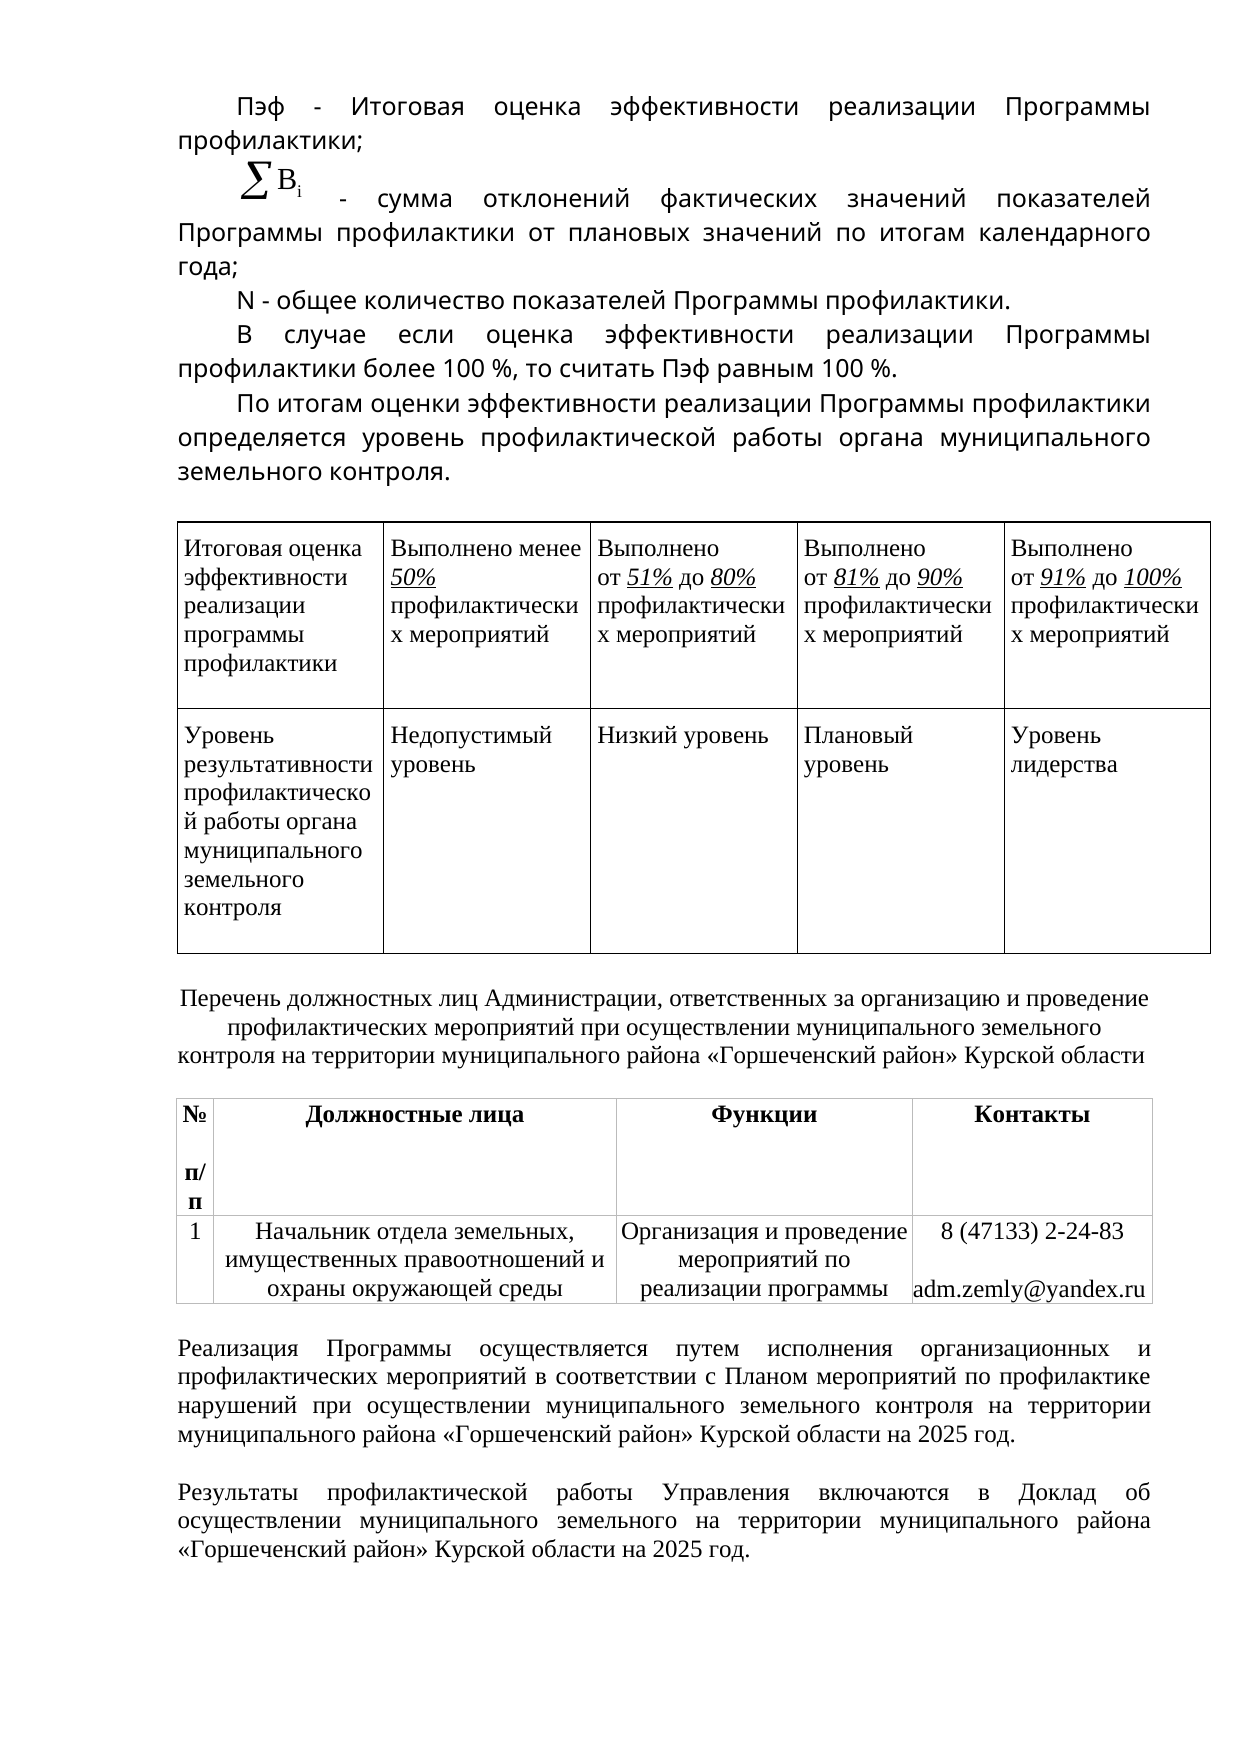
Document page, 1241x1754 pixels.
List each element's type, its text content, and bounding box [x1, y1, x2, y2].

table_header № п/п [177, 1099, 213, 1215]
text По итогам оценки эффективности реализации Программы профилактики определяется уровень профилактической работы органа муниципального земельного контроля. [177, 385, 1152, 487]
table_header Выполнено от 91% до 100% профилактических мероприятий [1005, 523, 1210, 708]
table_header Выполнено от 81% до 90% профилактических мероприятий [798, 523, 1004, 708]
table_cell 1 [177, 1216, 213, 1302]
text N - общее количество показателей Программы профилактики. [177, 283, 1152, 317]
table_header Выполнено менее 50% профилактических мероприятий [384, 523, 590, 708]
table_header Должностные лица [214, 1099, 616, 1215]
table_cell Низкий уровень [591, 709, 797, 953]
text Реализация Программы осуществляется путем исполнения организационных и профилактических мероприятий в соответствии с Планом мероприятий по профилактике нарушений при осуществлении муниципального земельного контроля на территории муниципального района «Горшеченский район» Курской области на 2025 год. [177, 1333, 1152, 1448]
text Результаты профилактической работы Управления включаются в Доклад об осуществлении муниципального земельного на территории муниципального района «Горшеченский район» Курской области на 2025 год. [177, 1477, 1152, 1563]
table_cell Плановый уровень [798, 709, 1004, 953]
text Пэф - Итоговая оценка эффективности реализации Программы профилактики; [177, 89, 1152, 157]
table_cell Начальник отдела земельных, имущественных правоотношений и охраны окружающей среды [214, 1216, 616, 1302]
text - сумма отклонений фактических значений показателей Программы профилактики от плановых значений по итогам календарного года; [177, 157, 1152, 283]
table_cell Уровень результативности профилактической работы органа муниципального земельного контроля [178, 709, 383, 953]
table_cell 8 (47133) 2-24-83 adm.zemly@yandex.ru [913, 1216, 1152, 1302]
table_header Итоговая оценка эффективности реализации программы профилактики [178, 523, 383, 708]
table_header Контакты [913, 1099, 1152, 1215]
text Перечень должностных лиц Администрации, ответственных за организацию и проведение профилактических мероприятий при осуществлении муниципального земельного контроля на территории муниципального района «Горшеченский район» Курской области [177, 983, 1152, 1069]
table_cell Уровень лидерства [1005, 709, 1210, 953]
table_header Выполнено от 51% до 80% профилактических мероприятий [591, 523, 797, 708]
table_cell Недопустимый уровень [384, 709, 590, 953]
table_cell Организация и проведение мероприятий по реализации программы [617, 1216, 912, 1302]
table_header Функции [617, 1099, 912, 1215]
text В случае если оценка эффективности реализации Программы профилактики более 100 %, то считать Пэф равным 100 %. [177, 317, 1152, 385]
